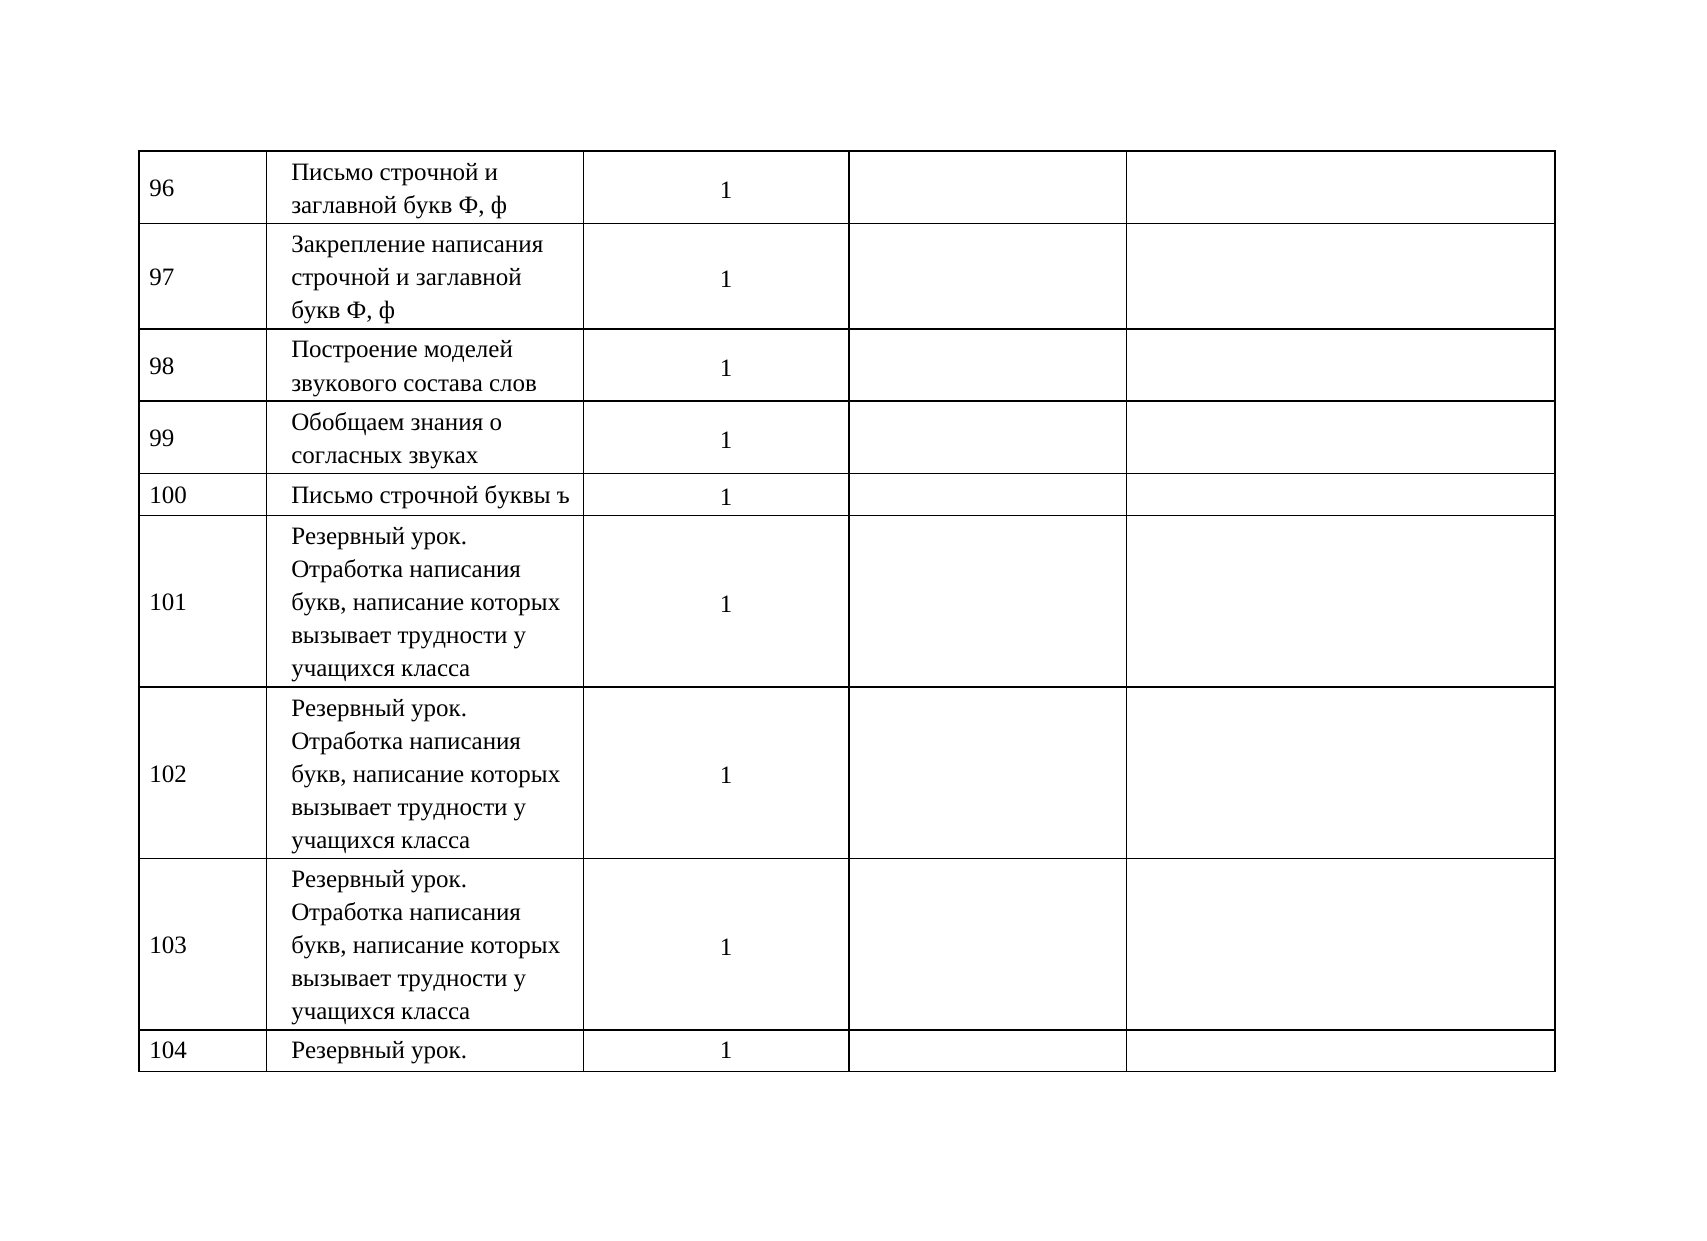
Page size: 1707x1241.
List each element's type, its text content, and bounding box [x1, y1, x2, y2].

table_cell 99 [140, 402, 266, 473]
table_cell 1 [584, 1031, 848, 1071]
table_cell 103 [140, 859, 266, 1029]
table_cell [1127, 1031, 1554, 1071]
table_cell [1127, 402, 1554, 473]
table_cell Обобщаем знания о согласных звуках [267, 402, 583, 473]
table_cell 100 [140, 474, 266, 514]
table_cell [1127, 330, 1554, 400]
table_cell 98 [140, 330, 266, 400]
table_cell Резервный урок. Отработка написания букв, написание которых вызывает трудности у учащихся класса [267, 516, 583, 686]
table_cell [1127, 474, 1554, 514]
table_cell [1127, 516, 1554, 686]
table_cell 1 [584, 688, 848, 857]
table_cell [850, 516, 1126, 686]
table_cell Резервный урок. Отработка написания букв, написание которых вызывает трудности у учащихся класса [267, 859, 583, 1029]
table_cell 104 [140, 1031, 266, 1071]
table_cell [850, 474, 1126, 514]
table_cell [850, 224, 1126, 328]
table_cell [1127, 152, 1554, 222]
table_cell 1 [584, 224, 848, 328]
table_cell 1 [584, 330, 848, 400]
table_cell 1 [584, 859, 848, 1029]
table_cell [267, 1031, 583, 1071]
table_cell Закрепление написания строчной и заглавной букв Ф, ф [267, 224, 583, 328]
table_cell [850, 402, 1126, 473]
table_cell [850, 688, 1126, 857]
table_cell 102 [140, 688, 266, 857]
table_cell Построение моделей звукового состава слов [267, 330, 583, 400]
table_cell 97 [140, 224, 266, 328]
table_cell [850, 330, 1126, 400]
table_cell Письмо строчной и заглавной букв Ф, ф [267, 152, 583, 222]
table_cell 101 [140, 516, 266, 686]
table_cell 96 [140, 152, 266, 222]
table_cell 1 [584, 402, 848, 473]
table_cell [1127, 224, 1554, 328]
table_cell 1 [584, 516, 848, 686]
table_cell 1 [584, 474, 848, 514]
table_cell [850, 1031, 1126, 1071]
table_cell [850, 859, 1126, 1029]
table_cell 1 [584, 152, 848, 222]
table_cell Резервный урок. Отработка написания букв, написание которых вызывает трудности у учащихся класса [267, 688, 583, 857]
table_cell Письмо строчной буквы ъ [267, 474, 583, 514]
table_cell [850, 152, 1126, 222]
table_cell [1127, 688, 1554, 857]
table_cell [1127, 859, 1554, 1029]
